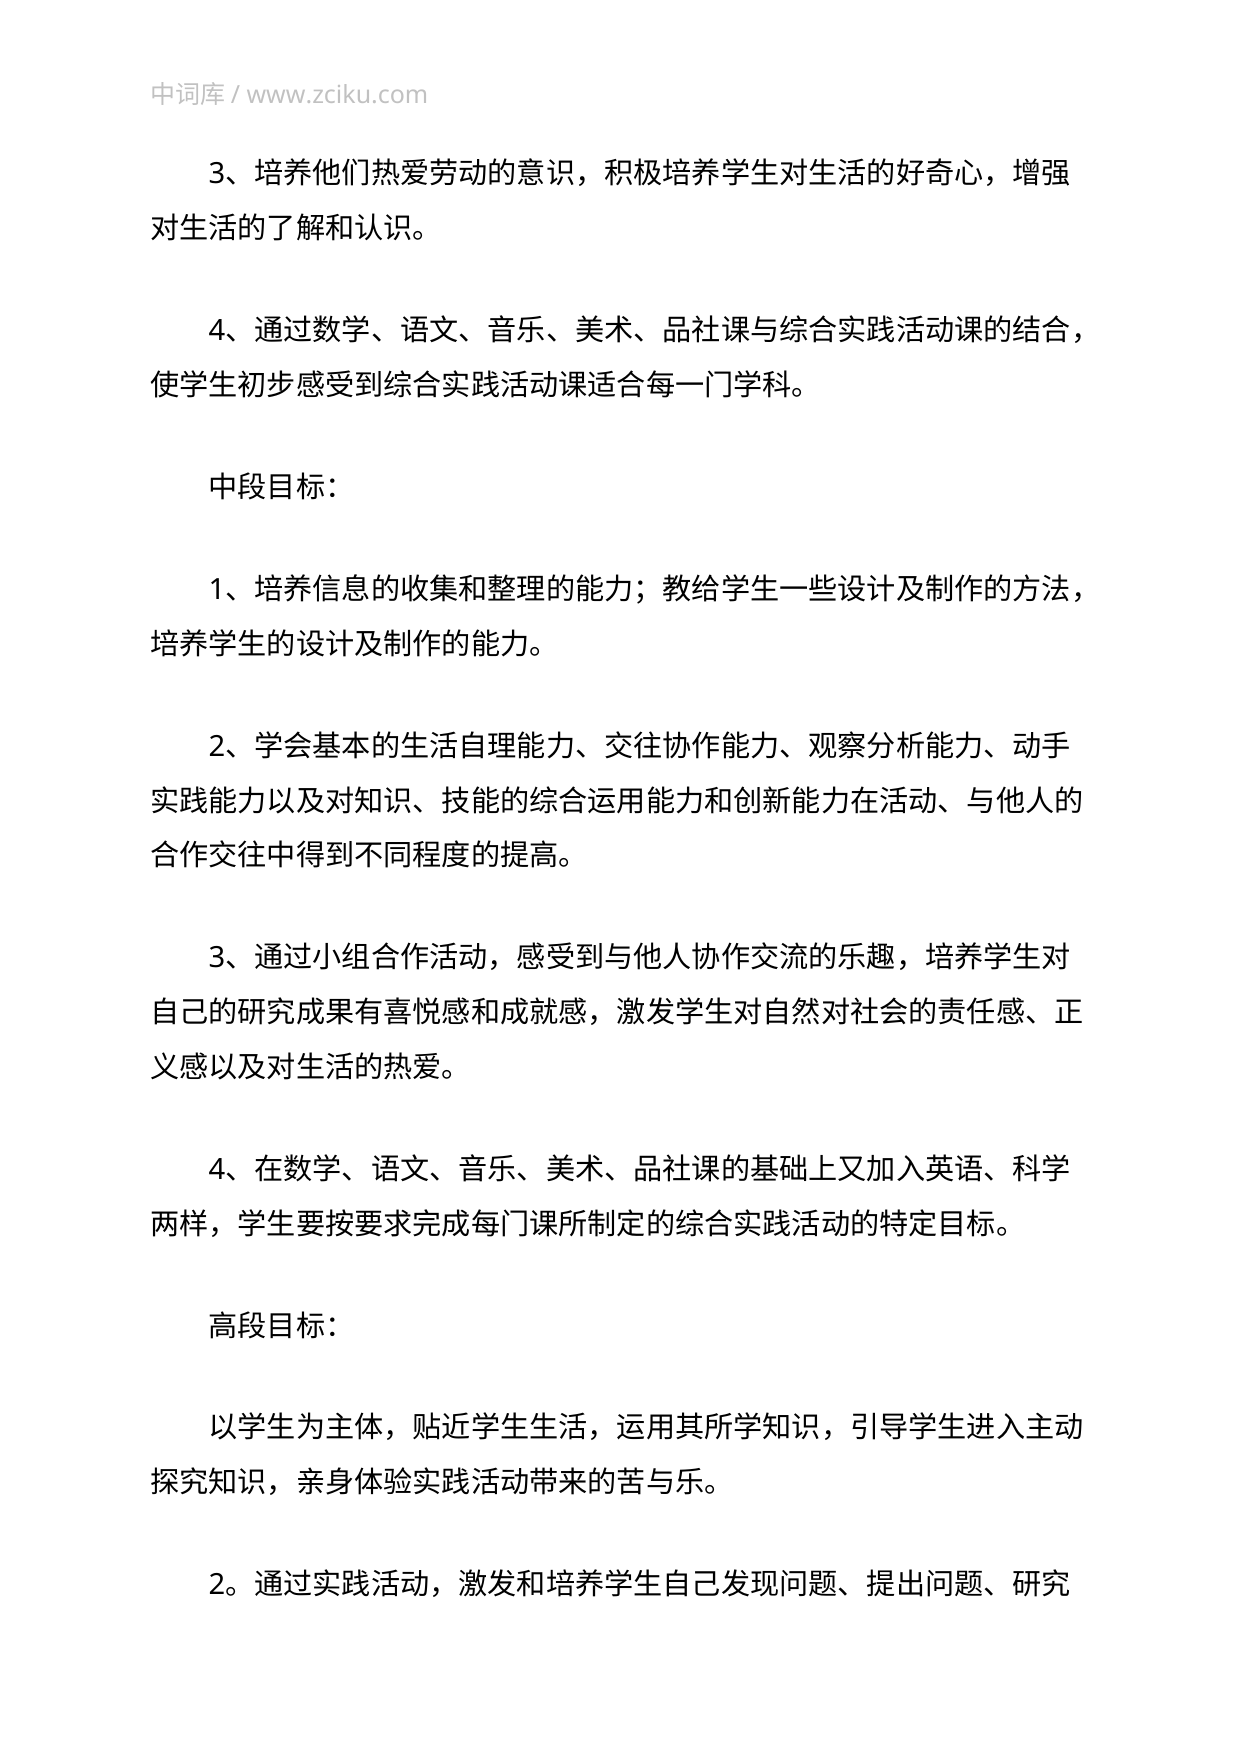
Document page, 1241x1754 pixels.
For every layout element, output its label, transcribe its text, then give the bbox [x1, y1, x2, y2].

text 3、通过小组合作活动，感受到与他人协作交流的乐趣，培养学生对自己的研究成果有喜悦感和成就感，激发学生对自然对社会的责任感、正义感以及对生活的热爱。 [150, 934, 1090, 1086]
text 2、学会基本的生活自理能力、交往协作能力、观察分析能力、动手实践能力以及对知识、技能的综合运用能力和创新能力在活动、与他人的合作交往中得到不同程度的提高。 [150, 722, 1090, 874]
text 3、培养他们热爱劳动的意识，积极培养学生对生活的好奇心，增强对生活的了解和认识。 [150, 150, 1090, 247]
text 4、在数学、语文、音乐、美术、品社课的基础上又加入英语、科学两样，学生要按要求完成每门课所制定的综合实践活动的特定目标。 [150, 1145, 1090, 1243]
text 高段目标： [150, 1302, 1090, 1344]
text 以学生为主体，贴近学生生活，运用其所学知识，引导学生进入主动探究知识，亲身体验实践活动带来的苦与乐。 [150, 1404, 1090, 1501]
text 4、通过数学、语文、音乐、美术、品社课与综合实践活动课的结合，使学生初步感受到综合实践活动课适合每一门学科。 [150, 307, 1090, 404]
text 中段目标： [150, 463, 1090, 506]
text 1、培养信息的收集和整理的能力；教给学生一些设计及制作的方法，培养学生的设计及制作的能力。 [150, 565, 1090, 663]
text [150, 1561, 1090, 1603]
